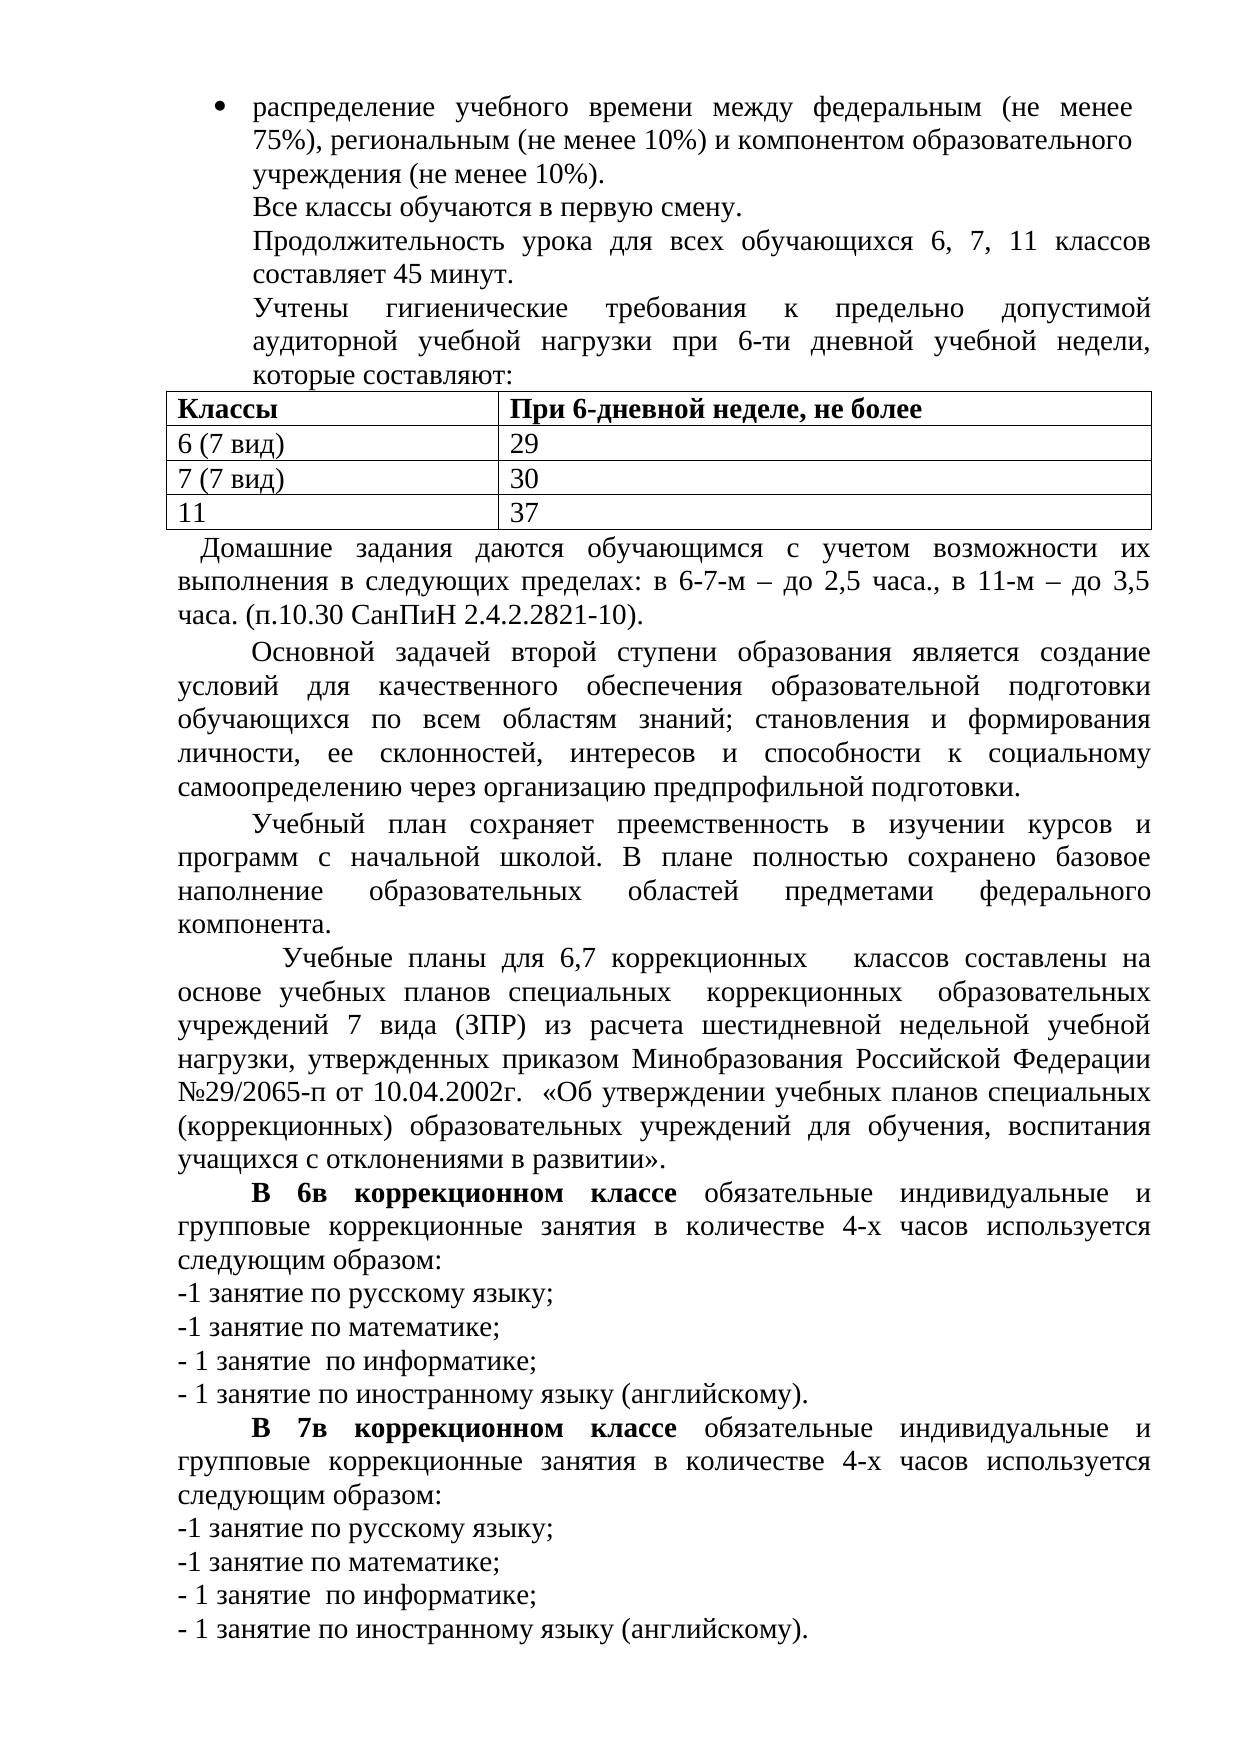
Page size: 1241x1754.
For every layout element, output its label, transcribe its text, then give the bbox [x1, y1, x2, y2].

list Продолжительность урока для всех обучающихся 6, 7, 11 классов составляет 45 минут. [252, 223, 1152, 290]
table_cell 37 [499, 495, 1151, 529]
text - 1 занятие по иностранному языку (английскому). [177, 1611, 1152, 1644]
list Учтены гигиенические требования к предельно допустимой аудиторной учебной нагрузки при 6-ти дневной учебной недели, которые составляют: [252, 290, 1152, 391]
text -1 занятие по русскому языку; [177, 1510, 1152, 1544]
text -1 занятие по математике; [177, 1309, 1152, 1343]
list Все классы обучаются в первую смену. [252, 189, 1152, 223]
text -1 занятие по русскому языку; [177, 1276, 1152, 1309]
text Учебные планы для 6,7 коррекционных классов составлены на основе учебных планов специальных коррекционных образовательных учреждений 7 вида (ЗПР) из расчета шестидневной недельной учебной нагрузки, утвержденных приказом Минобразования Российской Федерации №29/2065-п от 10.04.2002г. «Об утверждении учебных планов специальных (коррекционных) образовательных учреждений для обучения, воспитания учащихся с отклонениями в развитии». [177, 940, 1152, 1175]
text - 1 занятие по информатике; [177, 1343, 1152, 1376]
text Учебный план сохраняет преемственность в изучении курсов и программ с начальной школой. В плане полностью сохранено базовое наполнение образовательных областей предметами федерального компонента. [177, 806, 1152, 940]
text Домашние задания даются обучающимся с учетом возможности их выполнения в следующих пределах: в 6-7-м – до 2,5 часа., в 11-м – до 3,5 часа. (п.10.30 СанПиН 2.4.2.2821-10). [177, 530, 1152, 631]
text - 1 занятие по иностранному языку (английскому). [177, 1376, 1152, 1410]
table_cell 29 [499, 426, 1151, 460]
table_header При 6-дневной неделе, не более [499, 392, 1151, 425]
table_cell 11 [167, 495, 498, 529]
text В 7в коррекционном классе обязательные индивидуальные и групповые коррекционные занятия в количестве 4-х часов используется следующим образом: [177, 1410, 1152, 1510]
text Основной задачей второй ступени образования является создание условий для качественного обеспечения образовательной подготовки обучающихся по всем областям знаний; становления и формирования личности, ее склонностей, интересов и способности к социальному самоопределению через организацию предпрофильной подготовки. [177, 634, 1152, 802]
text В 6в коррекционном классе обязательные индивидуальные и групповые коррекционные занятия в количестве 4-х часов используется следующим образом: [177, 1175, 1152, 1276]
table_header Классы [167, 392, 498, 425]
list распределение учебного времени между федеральным (не менее 75%), региональным (не менее 10%) и компонентом образовательного учреждения (не менее 10%). [215, 89, 1133, 189]
table_cell 30 [499, 461, 1151, 494]
table_cell 6 (7 вид) [167, 426, 498, 460]
text - 1 занятие по информатике; [177, 1577, 1152, 1611]
text -1 занятие по математике; [177, 1544, 1152, 1577]
table_cell 7 (7 вид) [167, 461, 498, 494]
